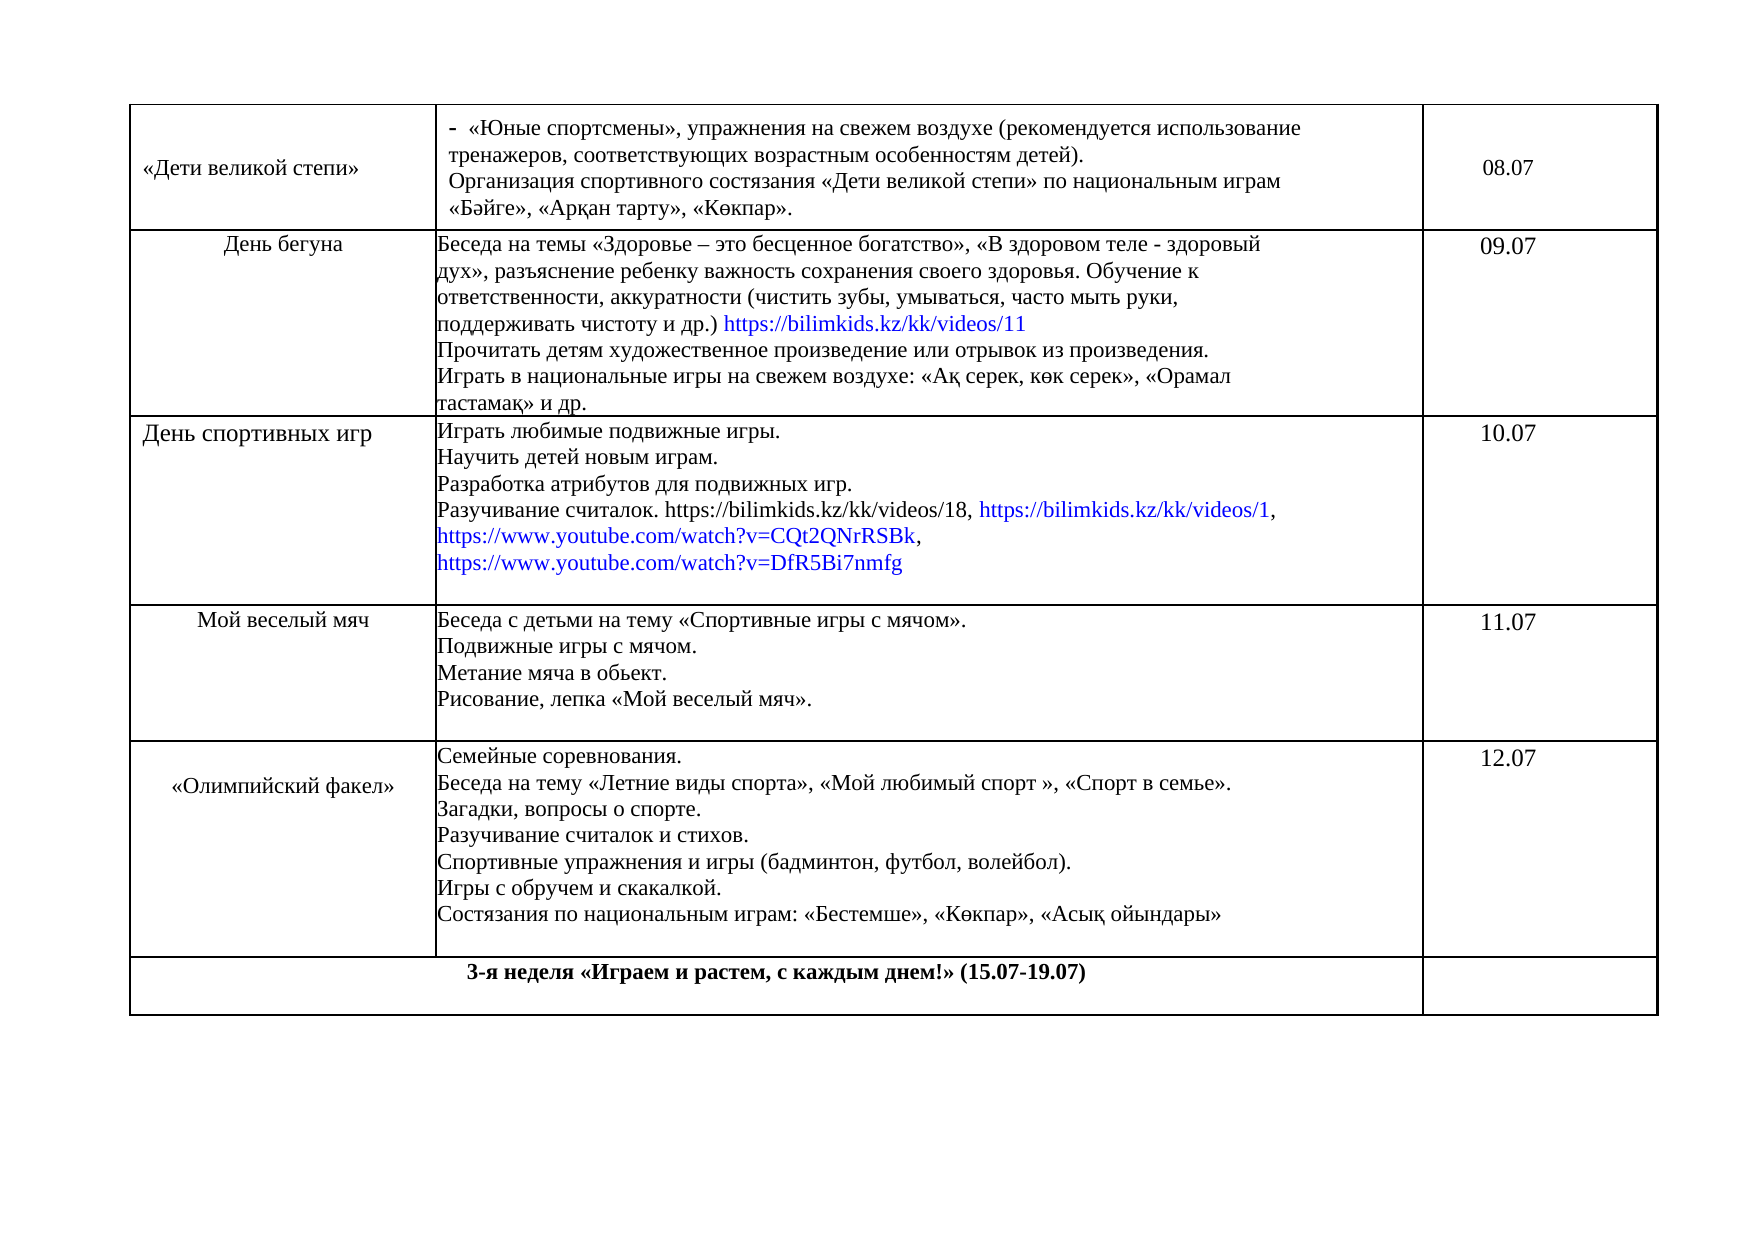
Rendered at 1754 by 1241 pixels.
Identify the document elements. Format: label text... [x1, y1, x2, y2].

table_cell 12.07 [1424, 742, 1656, 956]
table_cell 3-я неделя «Играем и растем, с каждым днем!» (15.07-19.07) [131, 958, 1422, 1014]
table_cell «Юные спортсмены», упражнения на свежем воздухе (рекомендуется использование тренажеров, соответствующих возрастным особенностям детей). Организация спортивного состязания «Дети великой степи» по национальным играм «Бәйге», «Арқан тарту», «Көкпар». [437, 105, 1422, 228]
table_cell День спортивных игр [131, 417, 435, 604]
table_cell 09.07 [1424, 231, 1656, 415]
table_cell День бегуна [131, 231, 435, 415]
table_cell Беседа с детьми на тему «Спортивные игры с мячом». Подвижные игры с мячом. Метание мяча в обьект. Рисование, лепка «Мой веселый мяч». [437, 606, 1422, 740]
table_cell 10.07 [1424, 417, 1656, 604]
table_cell «Дети великой степи» [131, 105, 435, 228]
table_cell Мой веселый мяч [131, 606, 435, 740]
table_cell [1424, 958, 1656, 1014]
table_cell Семейные соревнования. Беседа на тему «Летние виды спорта», «Мой любимый спорт », «Спорт в семье». Загадки, вопросы о спорте. Разучивание считалок и стихов. Спортивные упражнения и игры (бадминтон, футбол, волейбол). Игры с обручем и скакалкой. Состязания по национальным играм: «Бестемше», «Көкпар», «Асық ойындары» [437, 742, 1422, 956]
table_cell 08.07 [1424, 105, 1656, 228]
table_cell Беседа на темы «Здоровье – это бесценное богатство», «В здоровом теле - здоровый дух», разъяснение ребенку важность сохранения своего здоровья. Обучение к ответственности, аккуратности (чистить зубы, умываться, часто мыть руки, поддерживать чистоту и др.) https://bilimkids.kz/kk/videos/11 Прочитать детям художественное произведение или отрывок из произведения. Играть в национальные игры на свежем воздухе: «Ақ серек, көк серек», «Орамал тастамақ» и др. [437, 231, 1422, 415]
table_cell Играть любимые подвижные игры. Научить детей новым играм. Разработка атрибутов для подвижных игр. Разучивание считалок. https://bilimkids.kz/kk/videos/18, https://bilimkids.kz/kk/videos/1, https://www.youtube.com/watch?v=CQt2QNrRSBk, https://www.youtube.com/watch?v=DfR5Bi7nmfg [437, 417, 1422, 604]
table_cell 11.07 [1424, 606, 1656, 740]
table_cell «Олимпийский факел» [131, 742, 435, 956]
